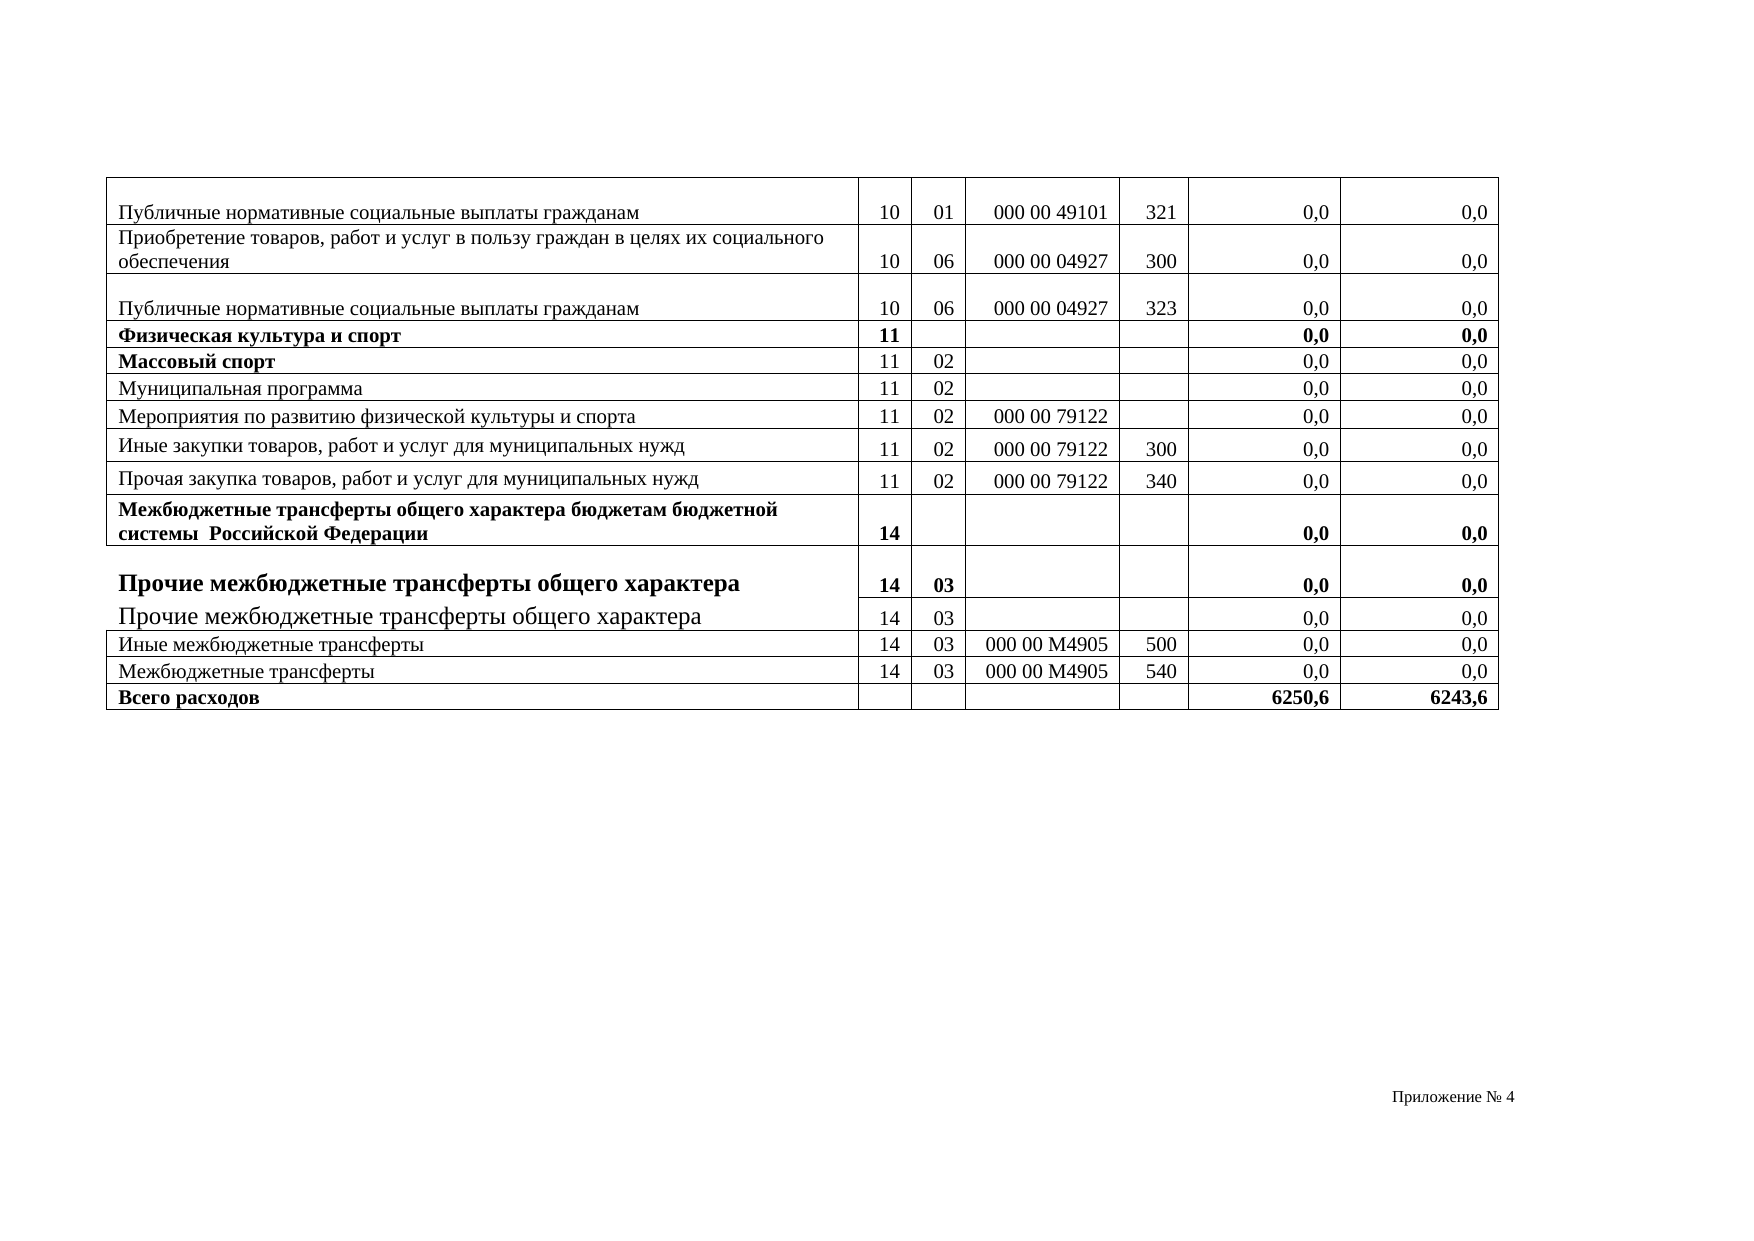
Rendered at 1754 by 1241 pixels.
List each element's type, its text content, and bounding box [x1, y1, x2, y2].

table_cell 11 [859, 374, 911, 400]
table_cell Физическая культура и спорт [107, 321, 858, 347]
table_cell Межбюджетные трансферты общего характера бюджетам бюджетной системы Российской Федерации [107, 495, 858, 545]
table_cell 0,0 [1341, 462, 1498, 493]
table_cell Межбюджетные трансферты [107, 657, 858, 683]
table_cell [1120, 374, 1188, 400]
table_cell 0,0 [1341, 374, 1498, 400]
table_cell Прочая закупка товаров, работ и услуг для муниципальных нужд [107, 462, 858, 493]
table_cell 03 [912, 546, 965, 597]
table_cell 340 [1120, 462, 1188, 493]
table_cell 02 [912, 429, 965, 461]
table_cell 11 [859, 401, 911, 428]
table_cell Мероприятия по развитию физической культуры и спорта [107, 401, 858, 428]
table_cell [966, 495, 1119, 545]
table_cell 000 00 79122 [966, 429, 1119, 461]
table_cell [966, 321, 1119, 347]
table_cell [1120, 546, 1188, 597]
table_cell Муниципальная программа [107, 374, 858, 400]
table_cell Иные межбюджетные трансферты [107, 631, 858, 656]
table_cell 14 [859, 546, 911, 597]
table_cell [966, 546, 1119, 597]
table_cell 500 [1120, 631, 1188, 656]
table_cell 000 00 79122 [966, 462, 1119, 493]
table_cell 000 00 04927 [966, 225, 1119, 273]
table_cell [1120, 598, 1188, 629]
table_cell 0,0 [1189, 631, 1340, 656]
table_cell 10 [859, 274, 911, 320]
table_cell [966, 684, 1119, 709]
table_cell 6243,6 [1341, 684, 1498, 709]
table_cell 10 [859, 178, 911, 224]
table_cell 0,0 [1341, 546, 1498, 597]
table_cell [1120, 321, 1188, 347]
table_cell 300 [1120, 429, 1188, 461]
table_cell 0,0 [1341, 178, 1498, 224]
table_cell 0,0 [1189, 462, 1340, 493]
table_cell 06 [912, 225, 965, 273]
table_cell 06 [912, 274, 965, 320]
table_cell 14 [859, 631, 911, 656]
table_cell [1120, 348, 1188, 373]
table_cell Массовый спорт [107, 348, 858, 373]
table_cell 0,0 [1189, 274, 1340, 320]
table_cell 000 00 79122 [966, 401, 1119, 428]
table_cell 0,0 [1341, 225, 1498, 273]
table_cell 14 [859, 495, 911, 545]
table_cell 0,0 [1341, 348, 1498, 373]
table_cell 0,0 [1341, 321, 1498, 347]
table_cell 323 [1120, 274, 1188, 320]
table_cell [1120, 401, 1188, 428]
table_cell 03 [912, 598, 965, 629]
table_cell 321 [1120, 178, 1188, 224]
table_cell 0,0 [1189, 598, 1340, 629]
table_cell 0,0 [1341, 429, 1498, 461]
table_cell 02 [912, 401, 965, 428]
table_cell 0,0 [1341, 631, 1498, 656]
table_cell 0,0 [1189, 321, 1340, 347]
table_cell Публичные нормативные социальные выплаты гражданам [107, 274, 858, 320]
table_cell 14 [859, 598, 911, 629]
table_cell 0,0 [1189, 401, 1340, 428]
table_cell [859, 684, 911, 709]
table_cell 540 [1120, 657, 1188, 683]
table_cell 6250,6 [1189, 684, 1340, 709]
table_cell 02 [912, 374, 965, 400]
table_cell Прочие межбюджетные трансферты общего характера [107, 597, 858, 629]
table_cell [966, 374, 1119, 400]
table_cell 000 00 М4905 [966, 631, 1119, 656]
table_cell [966, 598, 1119, 629]
table_cell [1120, 684, 1188, 709]
table_cell 02 [912, 348, 965, 373]
table_cell Прочие межбюджетные трансферты общего характера [107, 546, 858, 597]
table_cell 01 [912, 178, 965, 224]
table_cell Иные закупки товаров, работ и услуг для муниципальных нужд [107, 429, 858, 461]
table_cell 300 [1120, 225, 1188, 273]
table_cell 0,0 [1341, 401, 1498, 428]
table_cell 000 00 49101 [966, 178, 1119, 224]
table_cell [912, 495, 965, 545]
table_cell 0,0 [1189, 495, 1340, 545]
table_cell 000 00 04927 [966, 274, 1119, 320]
table_cell 0,0 [1341, 495, 1498, 545]
table_cell 10 [859, 225, 911, 273]
table_cell 0,0 [1189, 657, 1340, 683]
table_cell [966, 348, 1119, 373]
table_cell 03 [912, 657, 965, 683]
table_cell 0,0 [1189, 225, 1340, 273]
table_cell Приобретение товаров, работ и услуг в пользу граждан в целях их социального обеспечения [107, 225, 858, 273]
table_cell 11 [859, 348, 911, 373]
table_cell 0,0 [1189, 374, 1340, 400]
table_cell 0,0 [1189, 429, 1340, 461]
table_header Приложение № 4 [107, 1079, 1526, 1106]
table_cell 14 [859, 657, 911, 683]
table_cell [912, 684, 965, 709]
table_cell 0,0 [1189, 348, 1340, 373]
table_cell Всего расходов [107, 684, 858, 709]
table_cell [912, 321, 965, 347]
table_cell Публичные нормативные социальные выплаты гражданам [107, 178, 858, 224]
table_cell 0,0 [1341, 598, 1498, 629]
table_cell [1120, 495, 1188, 545]
table_cell 02 [912, 462, 965, 493]
table_cell 11 [859, 462, 911, 493]
table_cell 03 [912, 631, 965, 656]
table_cell 0,0 [1189, 546, 1340, 597]
table_cell 000 00 М4905 [966, 657, 1119, 683]
table_cell 0,0 [1341, 657, 1498, 683]
table_cell 0,0 [1341, 274, 1498, 320]
table_cell 0,0 [1189, 178, 1340, 224]
table_cell 11 [859, 429, 911, 461]
table_cell 11 [859, 321, 911, 347]
